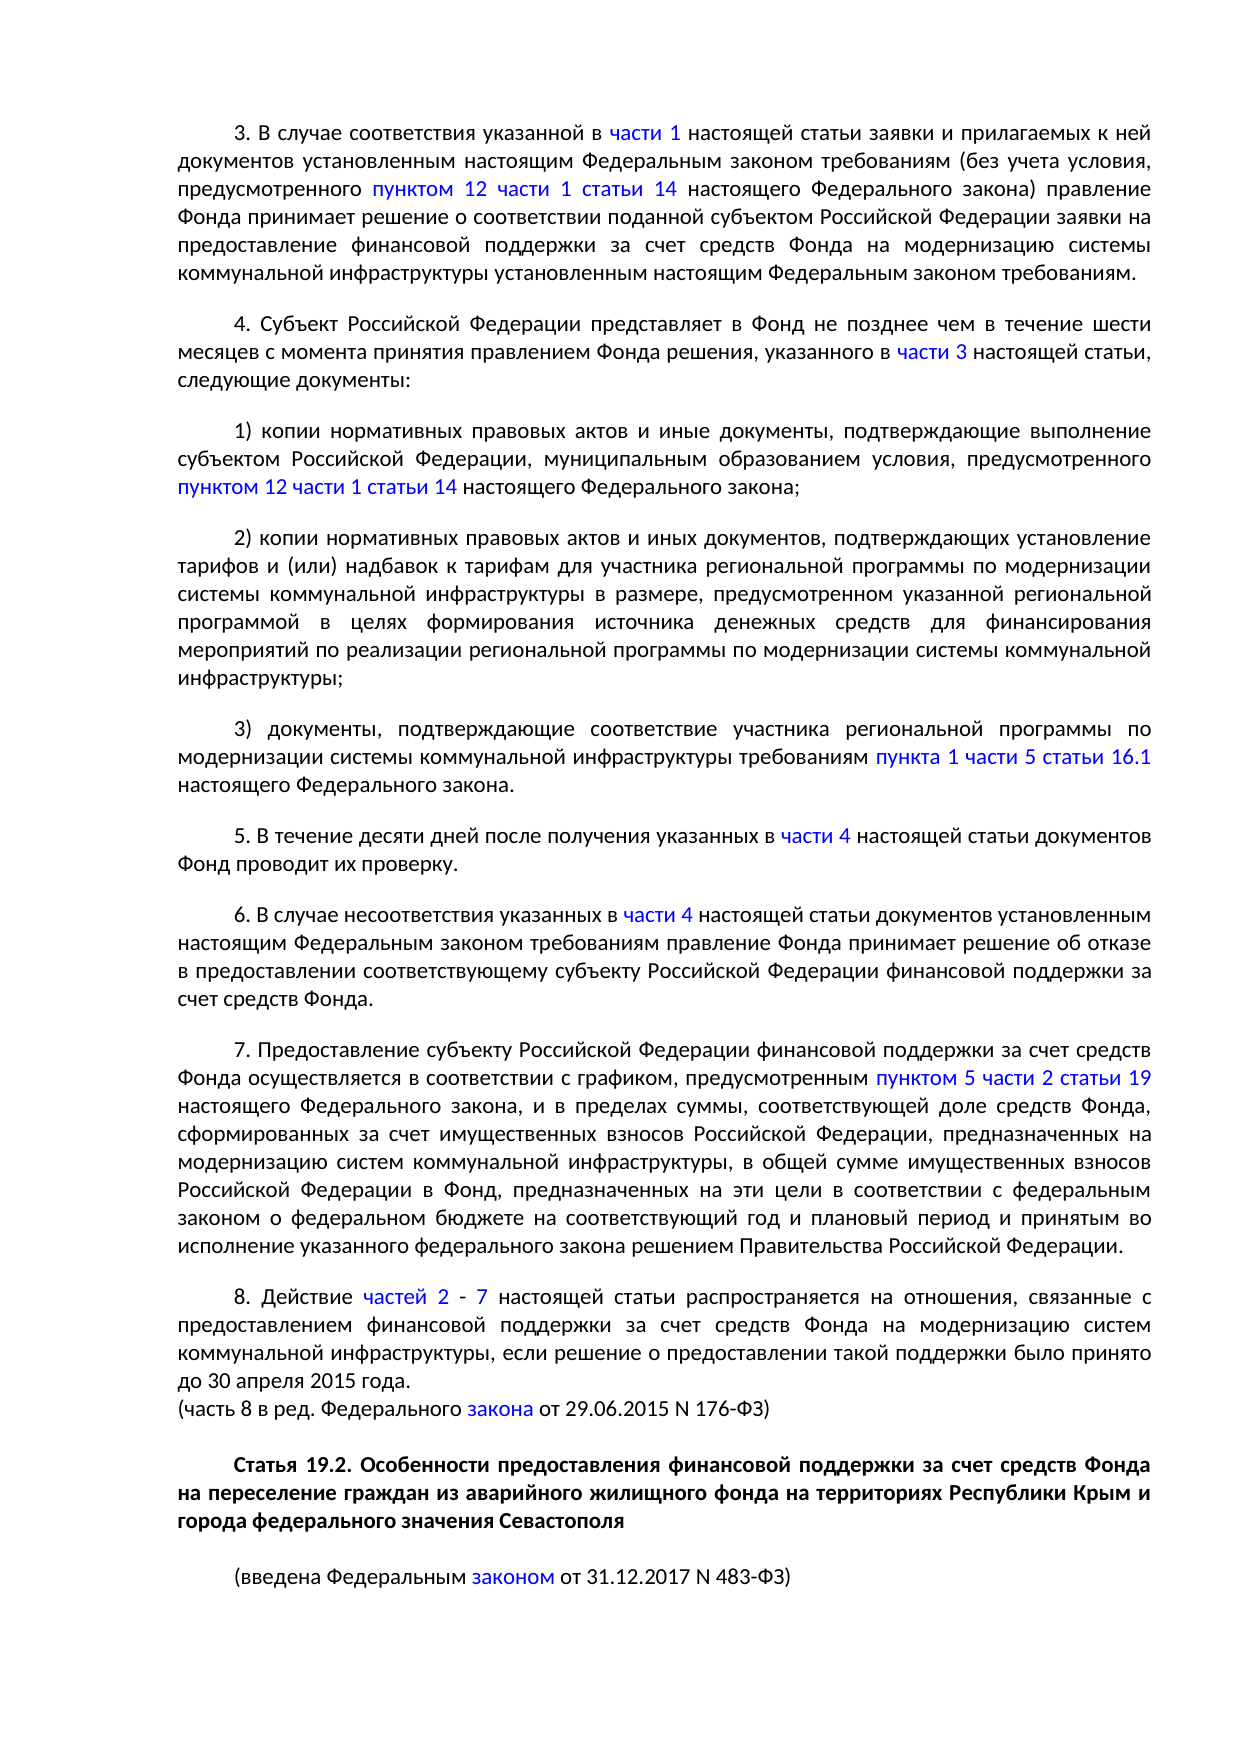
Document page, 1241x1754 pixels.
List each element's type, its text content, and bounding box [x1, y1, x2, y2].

text 8. Действие частей 2 - 7 настоящей статьи распространяется на отношения, связанные с предоставлением финансовой поддержки за счет средств Фонда на модернизацию систем коммунальной инфраструктуры, если решение о предоставлении такой поддержки было принято до 30 апреля 2015 года. [177, 1282, 1152, 1394]
text 5. В течение десяти дней после получения указанных в части 4 настоящей статьи документов Фонд проводит их проверку. [177, 821, 1152, 877]
text 3) документы, подтверждающие соответствие участника региональной программы по модернизации системы коммунальной инфраструктуры требованиям пункта 1 части 5 статьи 16.1 настоящего Федерального закона. [177, 714, 1152, 798]
title Статья 19.2. Особенности предоставления финансовой поддержки за счет средств Фонда на переселение граждан из аварийного жилищного фонда на территориях Республики Крым и города федерального значения Севастополя [177, 1450, 1152, 1534]
text 4. Субъект Российской Федерации представляет в Фонд не позднее чем в течение шести месяцев с момента принятия правлением Фонда решения, указанного в части 3 настоящей статьи, следующие документы: [177, 309, 1152, 393]
text 7. Предоставление субъекту Российской Федерации финансовой поддержки за счет средств Фонда осуществляется в соответствии с графиком, предусмотренным пунктом 5 части 2 статьи 19 настоящего Федерального закона, и в пределах суммы, соответствующей доле средств Фонда, сформированных за счет имущественных взносов Российской Федерации, предназначенных на модернизацию систем коммунальной инфраструктуры, в общей сумме имущественных взносов Российской Федерации в Фонд, предназначенных на эти цели в соответствии с федеральным законом о федеральном бюджете на соответствующий год и плановый период и принятым во исполнение указанного федерального закона решением Правительства Российской Федерации. [177, 1035, 1152, 1259]
text 6. В случае несоответствия указанных в части 4 настоящей статьи документов установленным настоящим Федеральным законом требованиям правление Фонда принимает решение об отказе в предоставлении соответствующему субъекту Российской Федерации финансовой поддержки за счет средств Фонда. [177, 900, 1152, 1012]
text (введена Федеральным законом от 31.12.2017 N 483-ФЗ) [177, 1562, 1152, 1590]
text (часть 8 в ред. Федерального закона от 29.06.2015 N 176-ФЗ) [177, 1394, 1152, 1422]
text 1) копии нормативных правовых актов и иные документы, подтверждающие выполнение субъектом Российской Федерации, муниципальным образованием условия, предусмотренного пунктом 12 части 1 статьи 14 настоящего Федерального закона; [177, 416, 1152, 500]
text 3. В случае соответствия указанной в части 1 настоящей статьи заявки и прилагаемых к ней документов установленным настоящим Федеральным законом требованиям (без учета условия, предусмотренного пунктом 12 части 1 статьи 14 настоящего Федерального закона) правление Фонда принимает решение о соответствии поданной субъектом Российской Федерации заявки на предоставление финансовой поддержки за счет средств Фонда на модернизацию системы коммунальной инфраструктуры установленным настоящим Федеральным законом требованиям. [177, 118, 1152, 286]
text 2) копии нормативных правовых актов и иных документов, подтверждающих установление тарифов и (или) надбавок к тарифам для участника региональной программы по модернизации системы коммунальной инфраструктуры в размере, предусмотренном указанной региональной программой в целях формирования источника денежных средств для финансирования мероприятий по реализации региональной программы по модернизации системы коммунальной инфраструктуры; [177, 523, 1152, 691]
